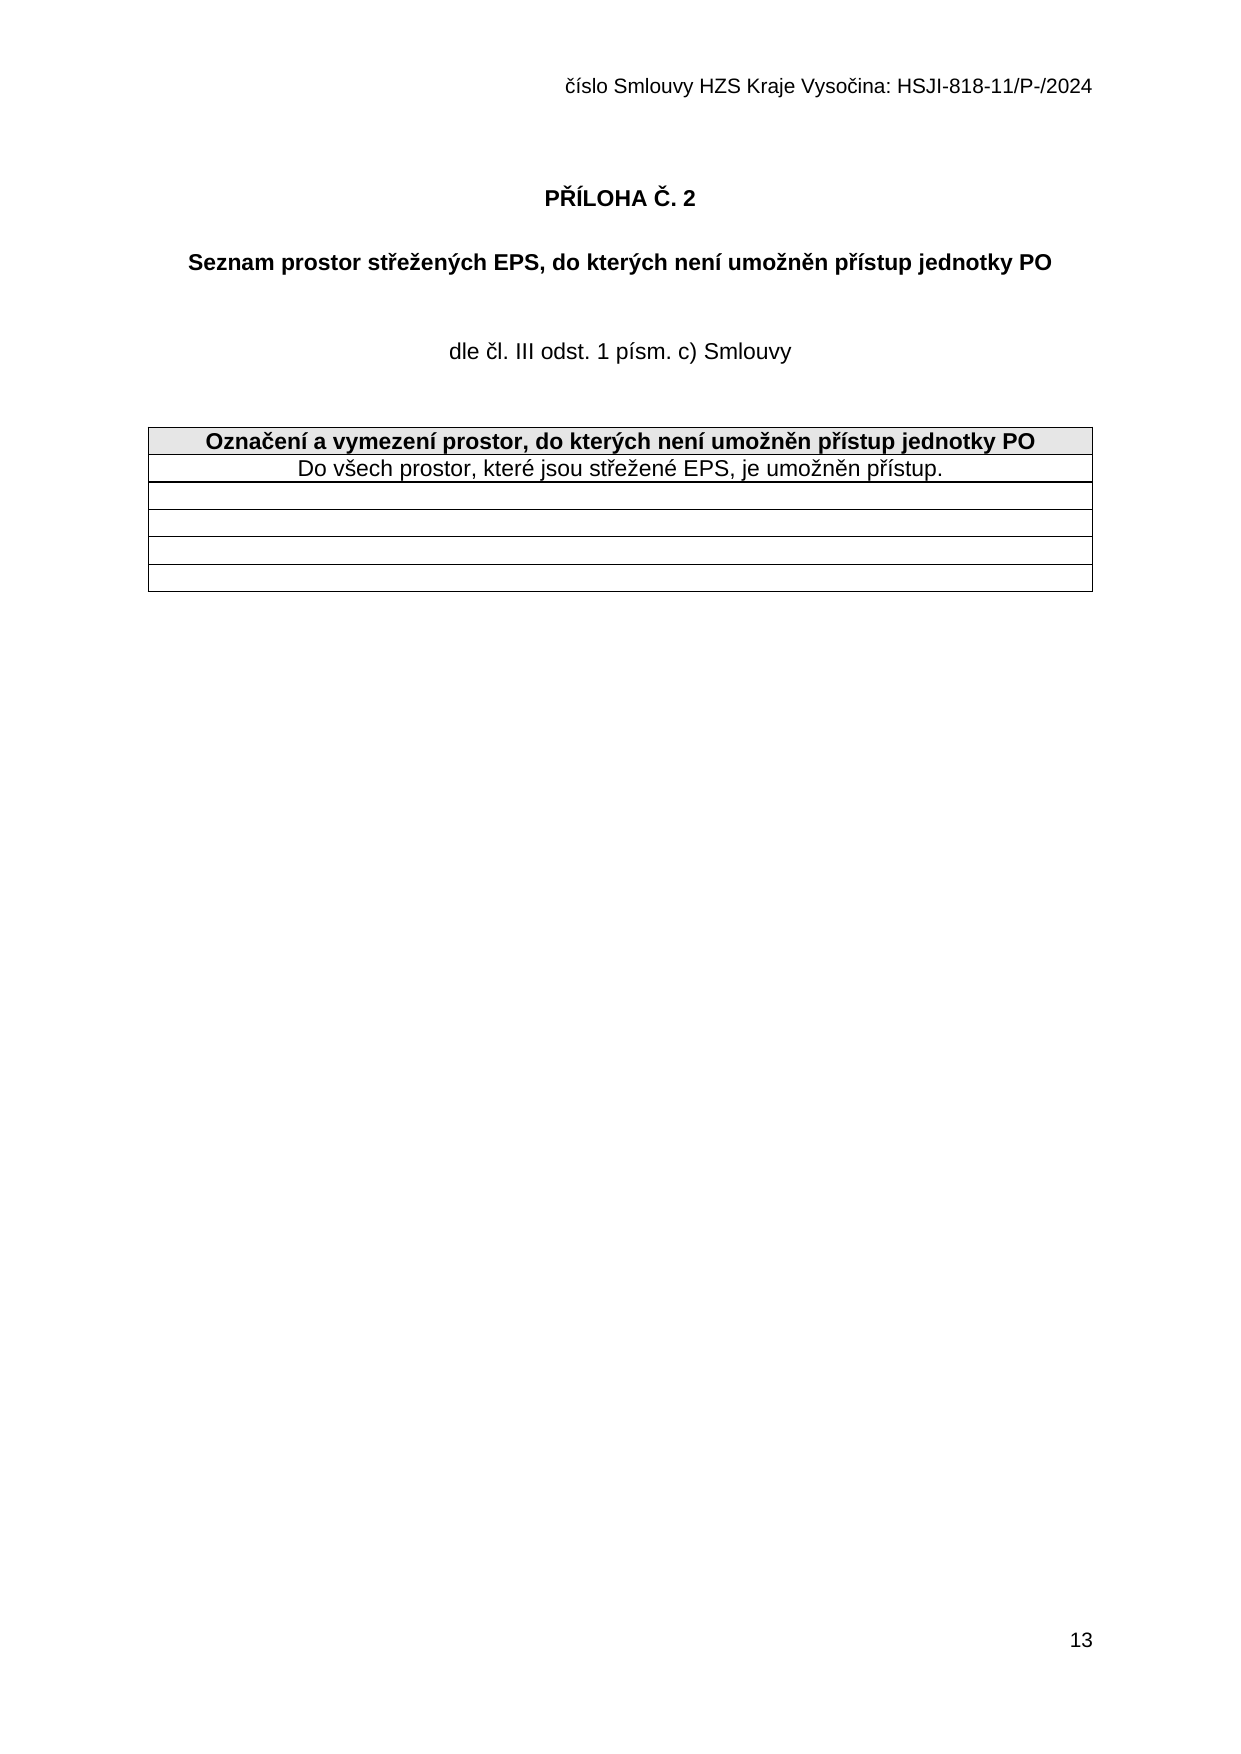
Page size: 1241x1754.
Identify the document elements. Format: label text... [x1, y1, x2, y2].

table_cell [149, 483, 1092, 509]
text dle čl. III odst. 1 písm. c) Smlouvy [148, 338, 1093, 364]
text Seznam prostor střežených EPS, do kterých není umožněn přístup jednotky PO [148, 249, 1093, 275]
table_cell Do všech prostor, které jsou střežené EPS, je umožněn přístup. [149, 455, 1092, 481]
table_cell [149, 565, 1092, 591]
text PŘÍLOHA Č. 2 [148, 185, 1093, 211]
table_cell [149, 537, 1092, 564]
table_cell [149, 510, 1092, 536]
table_header Označení a vymezení prostor, do kterých není umožněn přístup jednotky PO [149, 428, 1092, 454]
